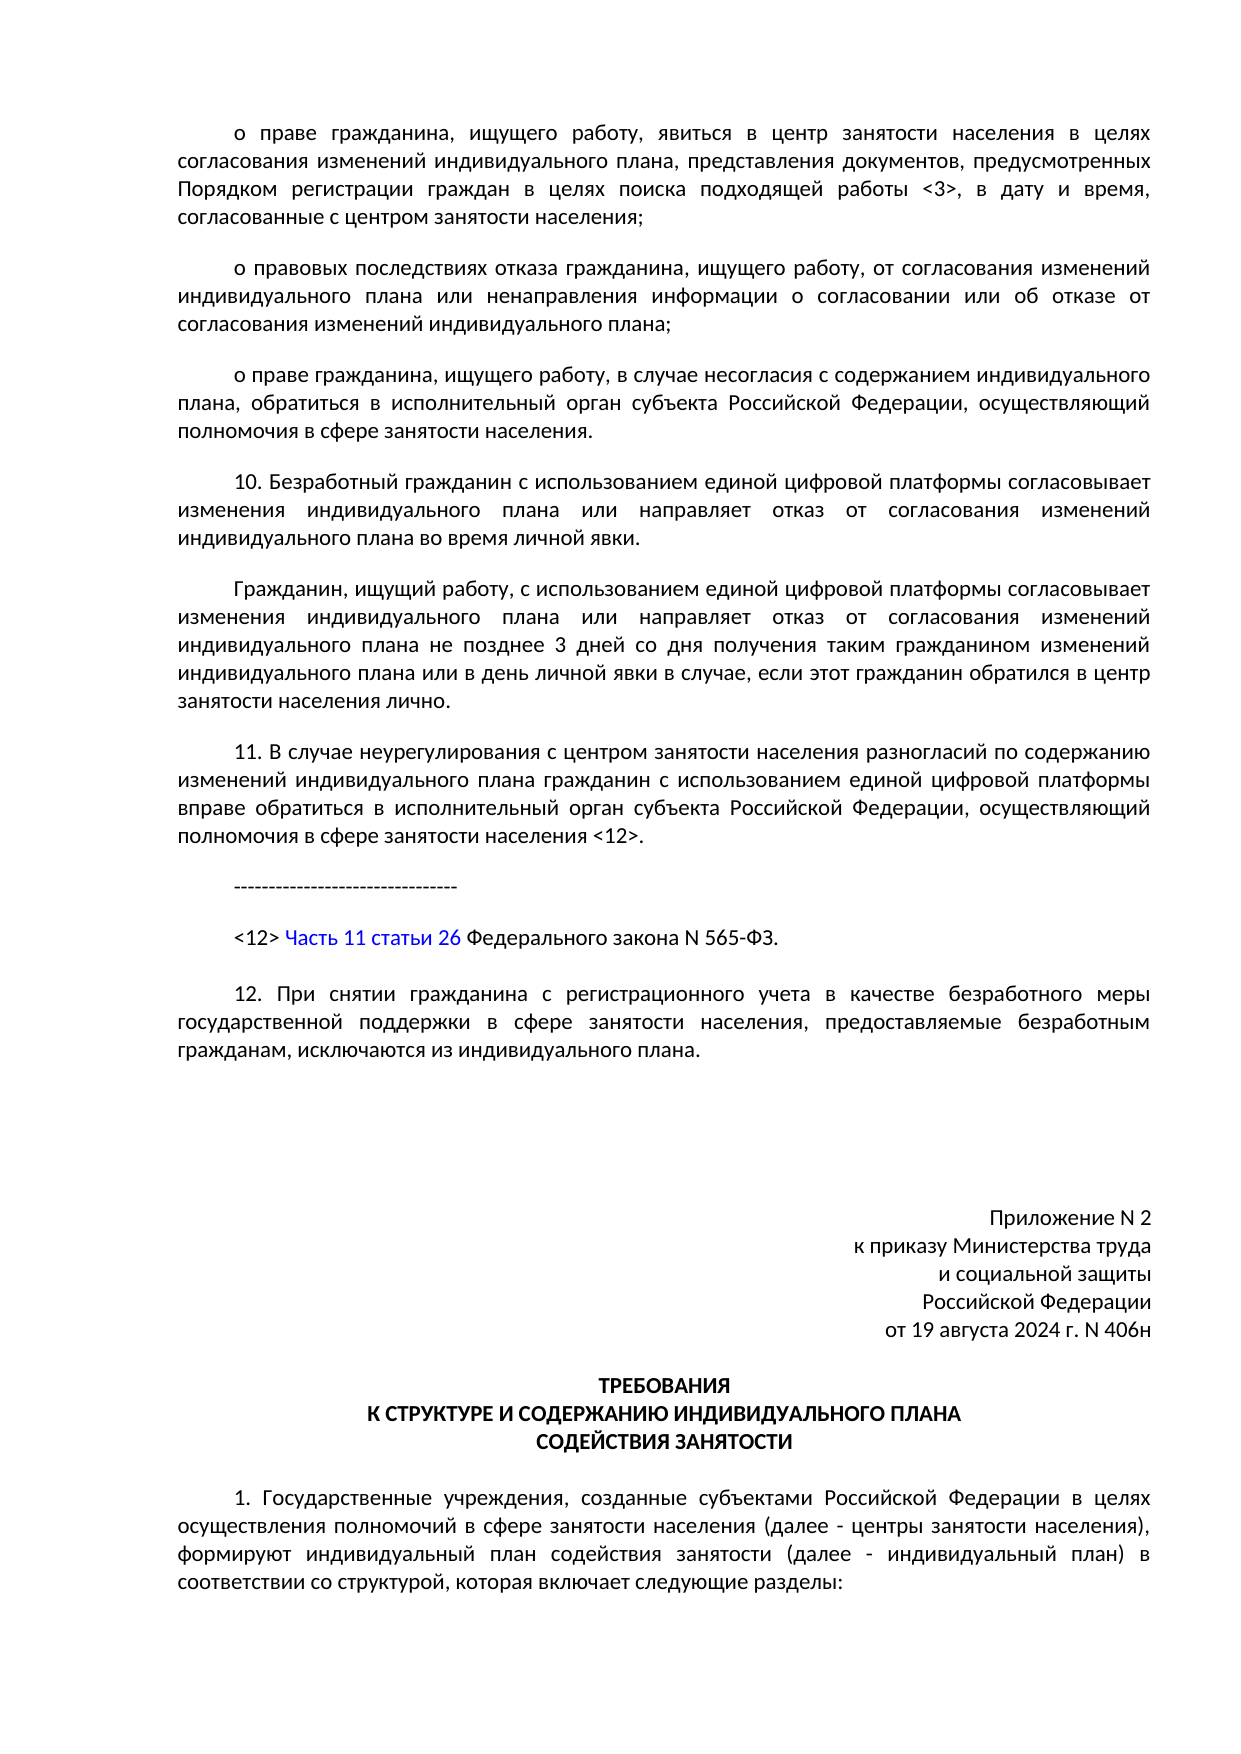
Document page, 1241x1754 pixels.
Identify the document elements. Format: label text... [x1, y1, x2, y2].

text к приказу Министерства труда [177, 1231, 1152, 1259]
text Российской Федерации [177, 1287, 1152, 1315]
text Гражданин, ищущий работу, с использованием единой цифровой платформы согласовывает изменения индивидуального плана или направляет отказ от согласования изменений индивидуального плана не позднее 3 дней со дня получения таким гражданином изменений индивидуального плана или в день личной явки в случае, если этот гражданин обратился в центр занятости населения лично. [177, 574, 1152, 714]
title ТРЕБОВАНИЯ [177, 1371, 1152, 1399]
text 12. При снятии гражданина с регистрационного учета в качестве безработного меры государственной поддержки в сфере занятости населения, предоставляемые безработным гражданам, исключаются из индивидуального плана. [177, 979, 1152, 1063]
text о правовых последствиях отказа гражданина, ищущего работу, от согласования изменений индивидуального плана или ненаправления информации о согласовании или об отказе от согласования изменений индивидуального плана; [177, 253, 1152, 337]
text Приложение N 2 [177, 1203, 1152, 1231]
text 10. Безработный гражданин с использованием единой цифровой платформы согласовывает изменения индивидуального плана или направляет отказ от согласования изменений индивидуального плана во время личной явки. [177, 467, 1152, 551]
text и социальной защиты [177, 1259, 1152, 1287]
text 11. В случае неурегулирования с центром занятости населения разногласий по содержанию изменений индивидуального плана гражданин с использованием единой цифровой платформы вправе обратиться в исполнительный орган субъекта Российской Федерации, осуществляющий полномочия в сфере занятости населения <12>. [177, 737, 1152, 849]
text 1. Государственные учреждения, созданные субъектами Российской Федерации в целях осуществления полномочий в сфере занятости населения (далее - центры занятости населения), формируют индивидуальный план содействия занятости (далее - индивидуальный план) в соответствии со структурой, которая включает следующие разделы: [177, 1483, 1152, 1596]
text о праве гражданина, ищущего работу, в случае несогласия с содержанием индивидуального плана, обратиться в исполнительный орган субъекта Российской Федерации, осуществляющий полномочия в сфере занятости населения. [177, 360, 1152, 444]
title СОДЕЙСТВИЯ ЗАНЯТОСТИ [177, 1427, 1152, 1455]
title К СТРУКТУРЕ И СОДЕРЖАНИЮ ИНДИВИДУАЛЬНОГО ПЛАНА [177, 1399, 1152, 1427]
text от 19 августа 2024 г. N 406н [177, 1315, 1152, 1343]
text <12> Часть 11 статьи 26 Федерального закона N 565-ФЗ. [177, 923, 1152, 951]
text -------------------------------- [177, 872, 1152, 900]
text о праве гражданина, ищущего работу, явиться в центр занятости населения в целях согласования изменений индивидуального плана, представления документов, предусмотренных Порядком регистрации граждан в целях поиска подходящей работы <3>, в дату и время, согласованные с центром занятости населения; [177, 118, 1152, 230]
